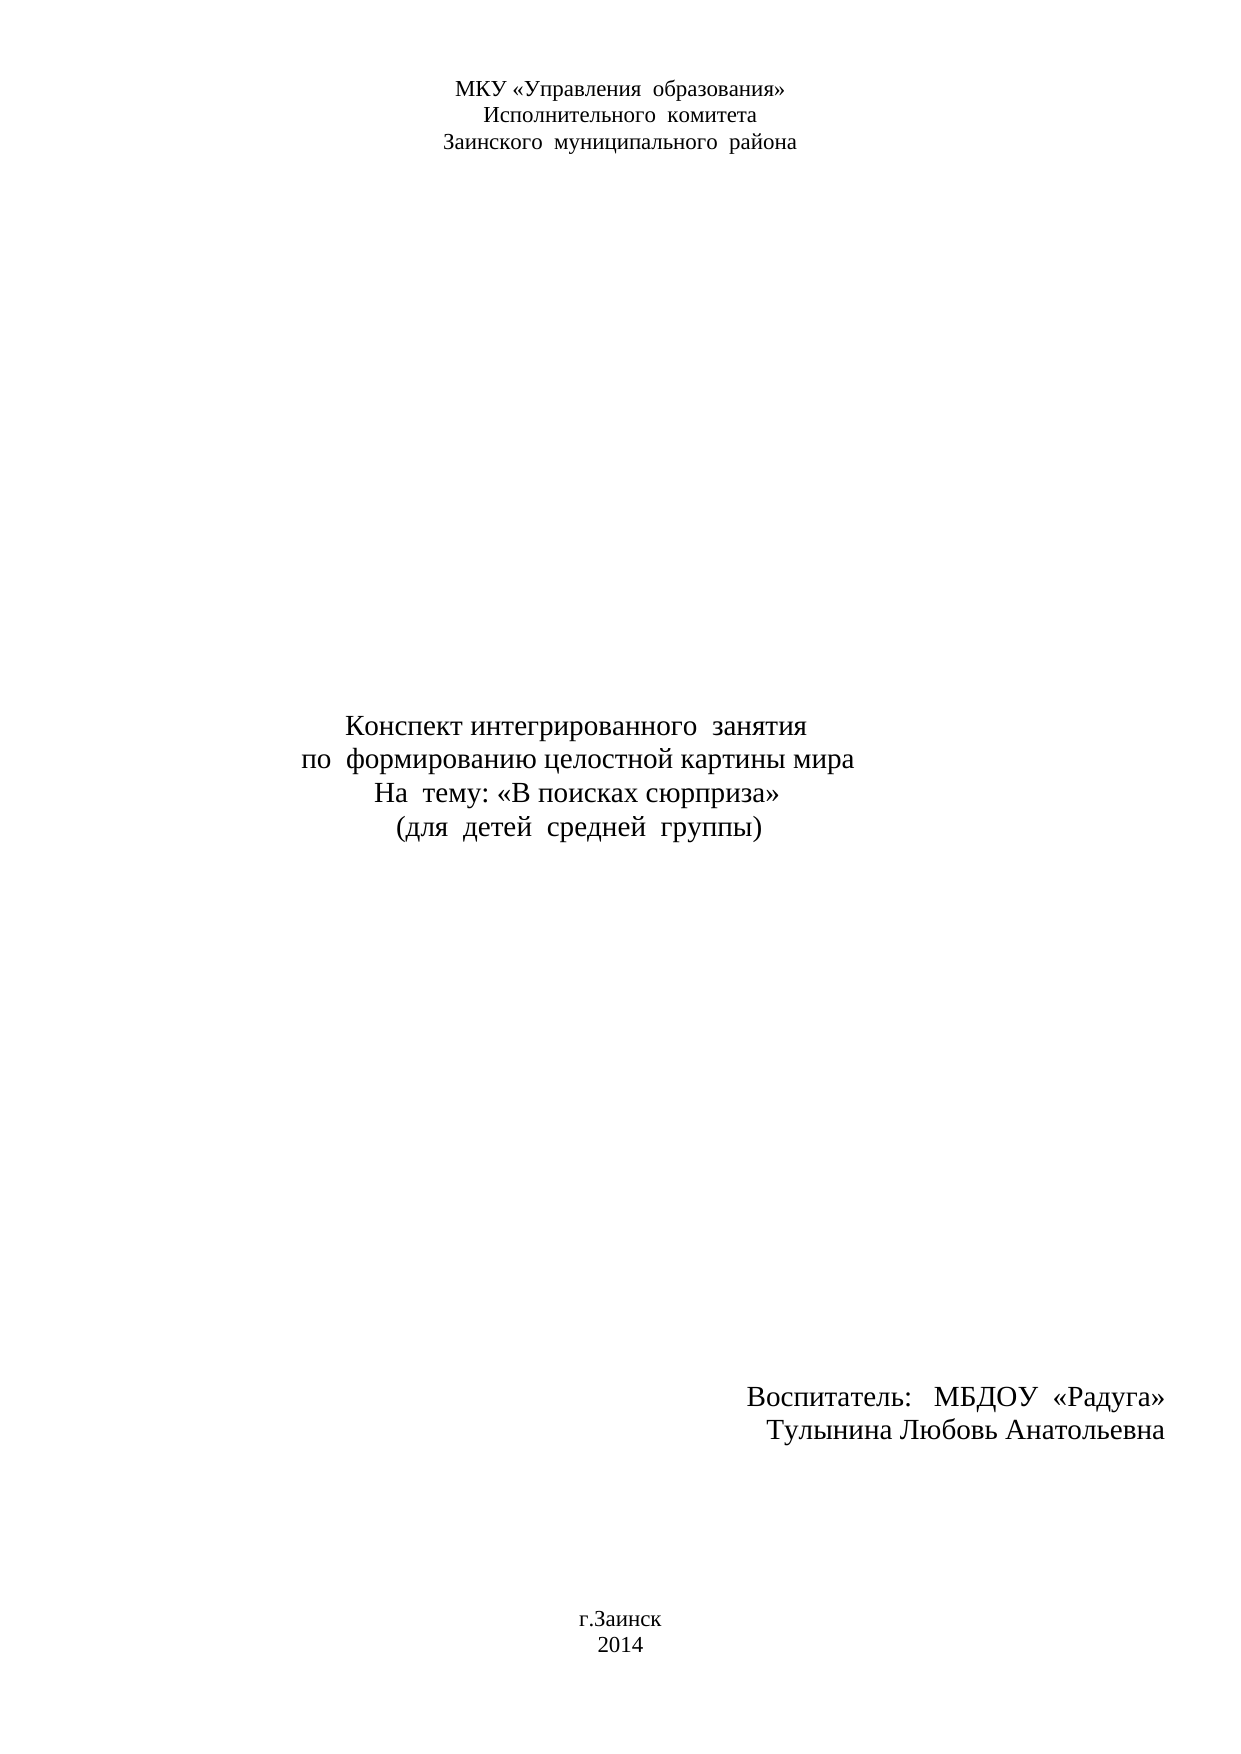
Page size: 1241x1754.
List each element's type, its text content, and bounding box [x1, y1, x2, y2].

text На тему: «В поисках сюрприза» [75, 775, 1165, 809]
text (для детей средней группы) [75, 809, 1165, 842]
text Заинского муниципального района [75, 128, 1165, 154]
text МКУ «Управления образования» [75, 75, 1165, 101]
text Воспитатель: МБДОУ «Радуга» Тулынина Любовь Анатольевна [75, 1379, 1165, 1446]
text г.Заинск [75, 1605, 1165, 1631]
text по формированию целостной картины мира [75, 742, 1165, 775]
text Исполнительного комитета [75, 101, 1165, 128]
text Конспект интегрированного занятия [75, 708, 1165, 742]
text 2014 [75, 1631, 1165, 1658]
